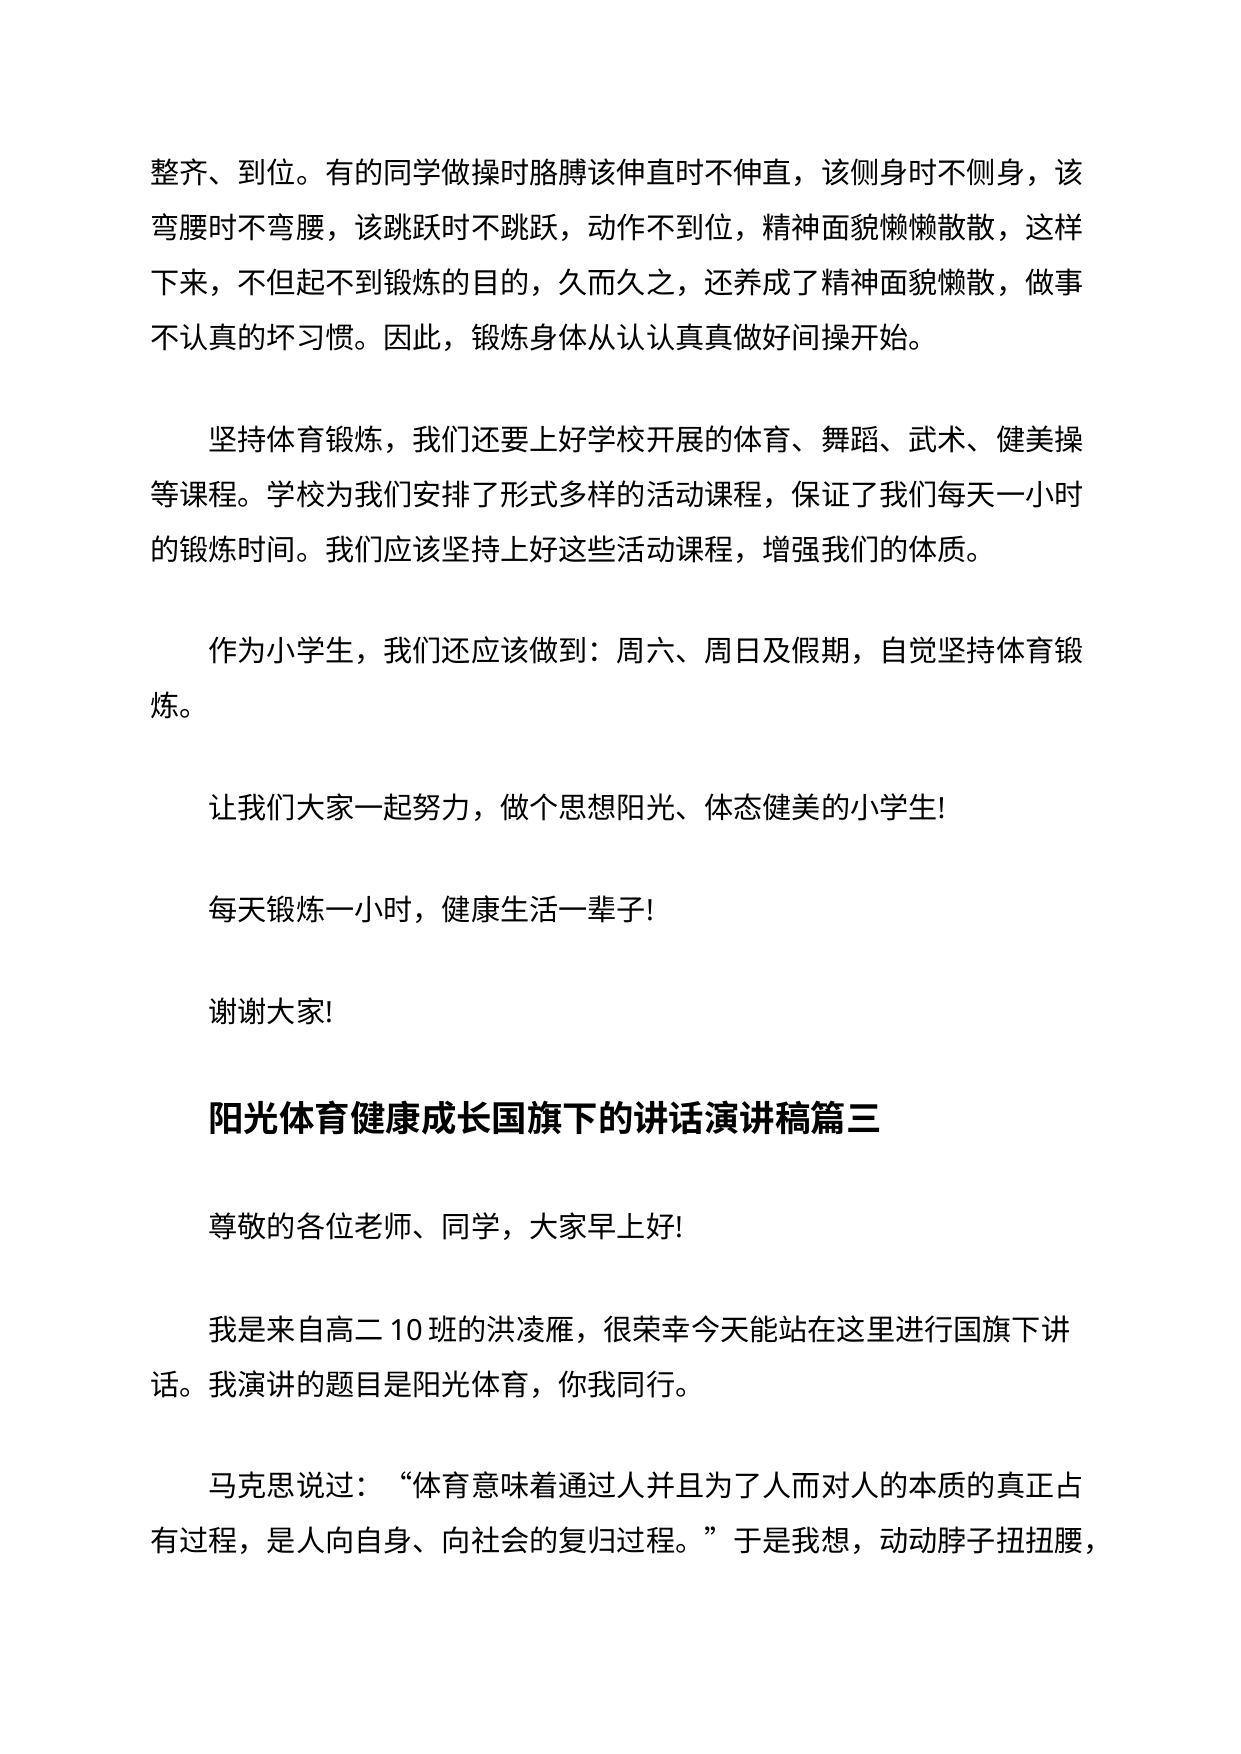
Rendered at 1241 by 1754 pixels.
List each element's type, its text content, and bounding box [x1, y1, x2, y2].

text 每天锻炼一小时，健康生活一辈子! [150, 887, 1090, 929]
text 谢谢大家! [150, 989, 1090, 1031]
text 作为小学生，我们还应该做到：周六、周日及假期，自觉坚持体育锻炼。 [150, 628, 1090, 725]
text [150, 150, 1090, 357]
text 尊敬的各位老师、同学，大家早上好! [150, 1204, 1090, 1246]
text 阳光体育健康成长国旗下的讲话演讲稿篇三 [150, 1091, 1090, 1142]
text 坚持体育锻炼，我们还要上好学校开展的体育、舞蹈、武术、健美操等课程。学校为我们安排了形式多样的活动课程，保证了我们每天一小时的锻炼时间。我们应该坚持上好这些活动课程，增强我们的体质。 [150, 416, 1090, 568]
text 让我们大家一起努力，做个思想阳光、体态健美的小学生! [150, 785, 1090, 827]
text 我是来自高二10班的洪凌雁，很荣幸今天能站在这里进行国旗下讲话。我演讲的题目是阳光体育，你我同行。 [150, 1306, 1090, 1403]
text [150, 1463, 1090, 1560]
